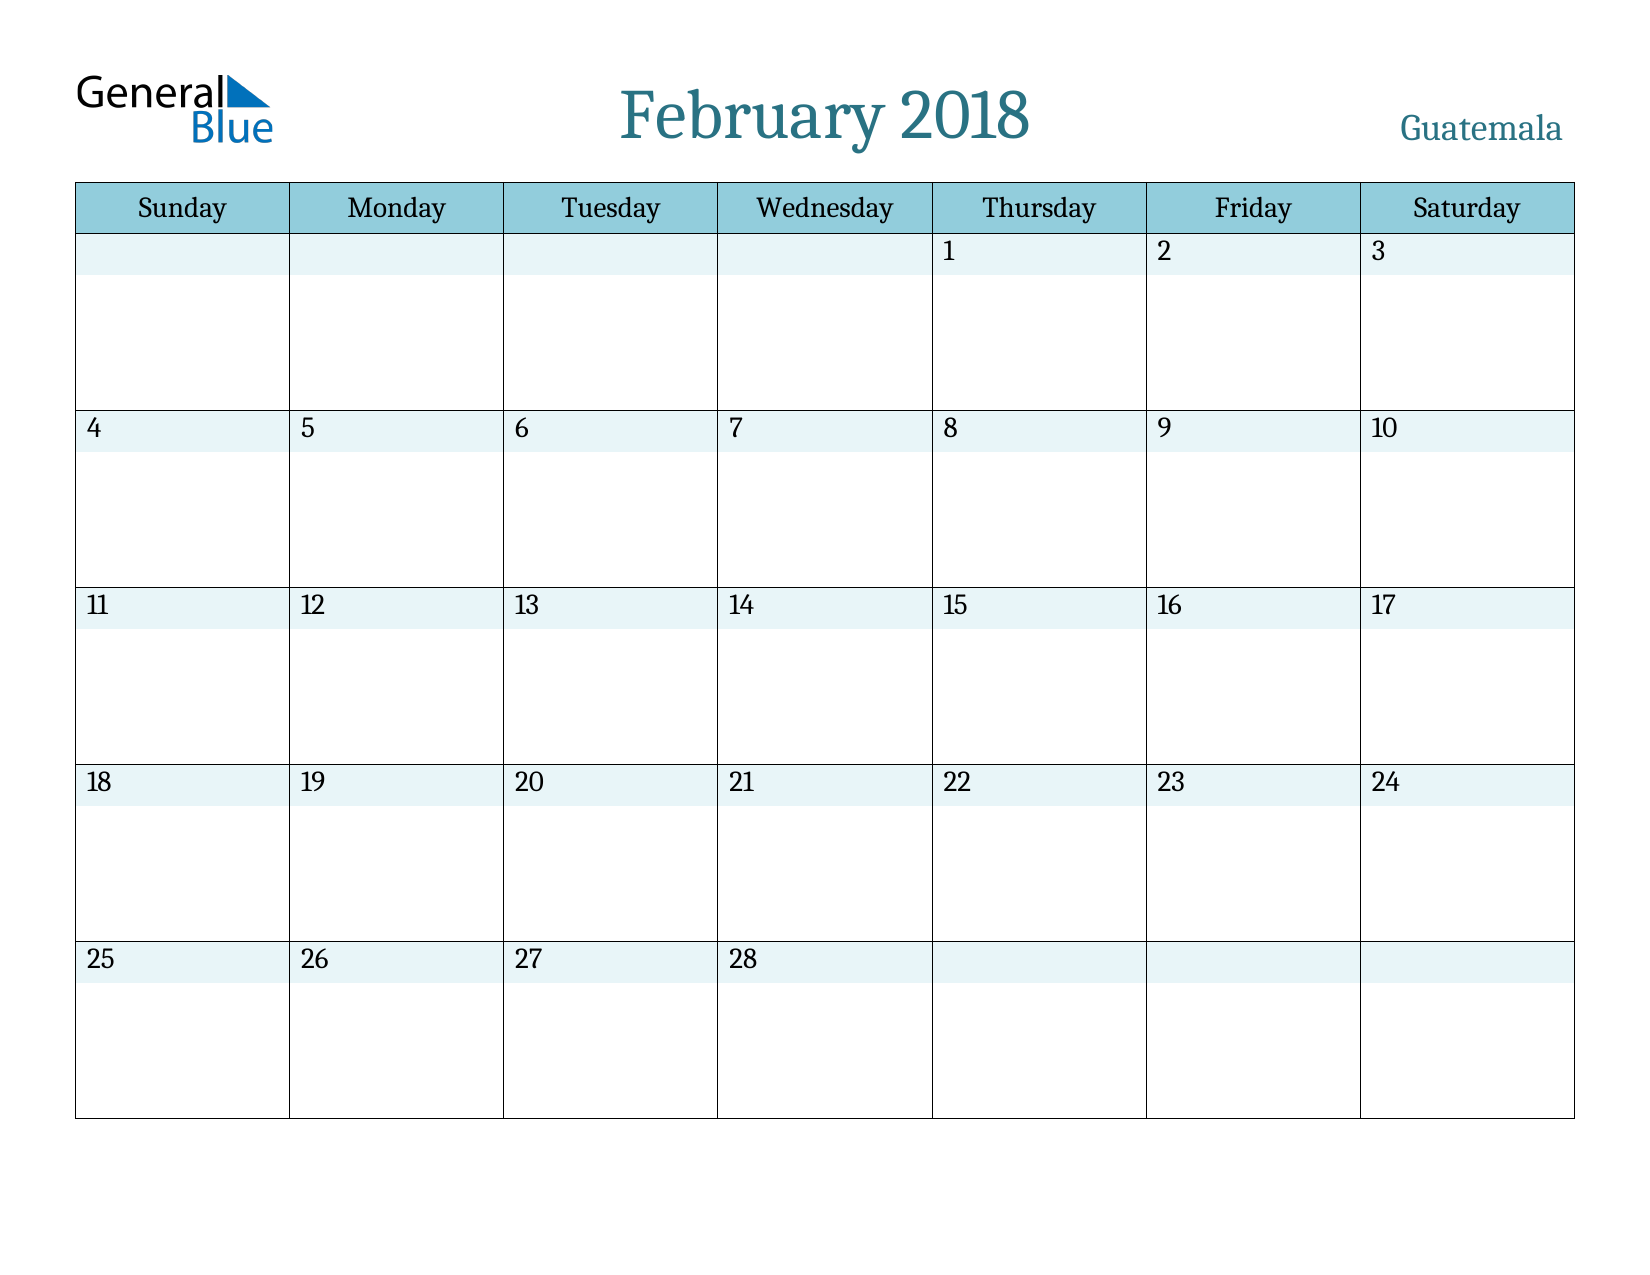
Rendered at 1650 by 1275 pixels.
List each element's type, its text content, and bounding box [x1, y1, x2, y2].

table_cell [76, 275, 289, 410]
table_cell [76, 629, 289, 764]
table_cell 4 [76, 411, 289, 452]
table_cell 8 [933, 411, 1146, 452]
table_cell [933, 983, 1146, 1118]
table_cell [1147, 629, 1360, 764]
table_header February 2018 [504, 75, 1146, 182]
table_cell [1361, 806, 1574, 941]
table_cell [1361, 452, 1574, 587]
table_cell Wednesday [718, 183, 932, 233]
table_cell [290, 983, 503, 1118]
table_cell [290, 806, 503, 941]
table_cell [718, 452, 932, 587]
table_cell [76, 452, 289, 587]
table_cell 19 [290, 765, 503, 806]
table_cell Thursday [933, 183, 1146, 233]
table_cell [504, 806, 717, 941]
table_cell [933, 942, 1146, 983]
table_cell 27 [504, 942, 717, 983]
table_cell [933, 452, 1146, 587]
table_cell 16 [1147, 588, 1360, 629]
table_cell [504, 234, 717, 275]
table_cell 24 [1361, 765, 1574, 806]
table_cell Saturday [1361, 183, 1574, 233]
table_cell 1 [933, 234, 1146, 275]
table_cell 7 [718, 411, 932, 452]
table_cell [290, 275, 503, 410]
table_cell 17 [1361, 588, 1574, 629]
table_cell 23 [1147, 765, 1360, 806]
table_cell [718, 234, 932, 275]
table_cell 21 [718, 765, 932, 806]
table_cell [718, 275, 932, 410]
table_cell [718, 806, 932, 941]
table_cell 20 [504, 765, 717, 806]
table_cell Monday [290, 183, 503, 233]
table_cell 18 [76, 765, 289, 806]
table_cell [1361, 275, 1574, 410]
table_cell 3 [1361, 234, 1574, 275]
table_cell Tuesday [504, 183, 717, 233]
table_cell [76, 983, 289, 1118]
picture [77, 75, 273, 143]
table_header [76, 75, 503, 182]
table_cell 25 [76, 942, 289, 983]
table_cell [290, 234, 503, 275]
table_cell 14 [718, 588, 932, 629]
table_cell 5 [290, 411, 503, 452]
table_cell Sunday [76, 183, 289, 233]
table_cell [1361, 942, 1574, 983]
table_cell 22 [933, 765, 1146, 806]
table_cell 28 [718, 942, 932, 983]
table_cell Friday [1147, 183, 1360, 233]
table_cell 2 [1147, 234, 1360, 275]
table_cell [1147, 452, 1360, 587]
table_cell [933, 629, 1146, 764]
table_cell [504, 629, 717, 764]
table_cell [1147, 275, 1360, 410]
table_cell 11 [76, 588, 289, 629]
table_cell [1361, 983, 1574, 1118]
table_cell [1361, 629, 1574, 764]
table_cell [1147, 942, 1360, 983]
table_cell 12 [290, 588, 503, 629]
table_cell [504, 275, 717, 410]
table_cell 13 [504, 588, 717, 629]
table_cell 26 [290, 942, 503, 983]
table_cell [718, 983, 932, 1118]
table_cell 10 [1361, 411, 1574, 452]
table_cell [718, 629, 932, 764]
table_cell [290, 452, 503, 587]
table_cell [1147, 806, 1360, 941]
table_cell 15 [933, 588, 1146, 629]
table_cell [504, 983, 717, 1118]
table_cell [504, 452, 717, 587]
table_cell [933, 275, 1146, 410]
table_cell [290, 629, 503, 764]
table_cell 9 [1147, 411, 1360, 452]
table_cell [933, 806, 1146, 941]
table_cell 6 [504, 411, 717, 452]
table_cell [1147, 983, 1360, 1118]
table_cell [76, 806, 289, 941]
table_cell [76, 234, 289, 275]
table_header Guatemala [1146, 75, 1574, 182]
